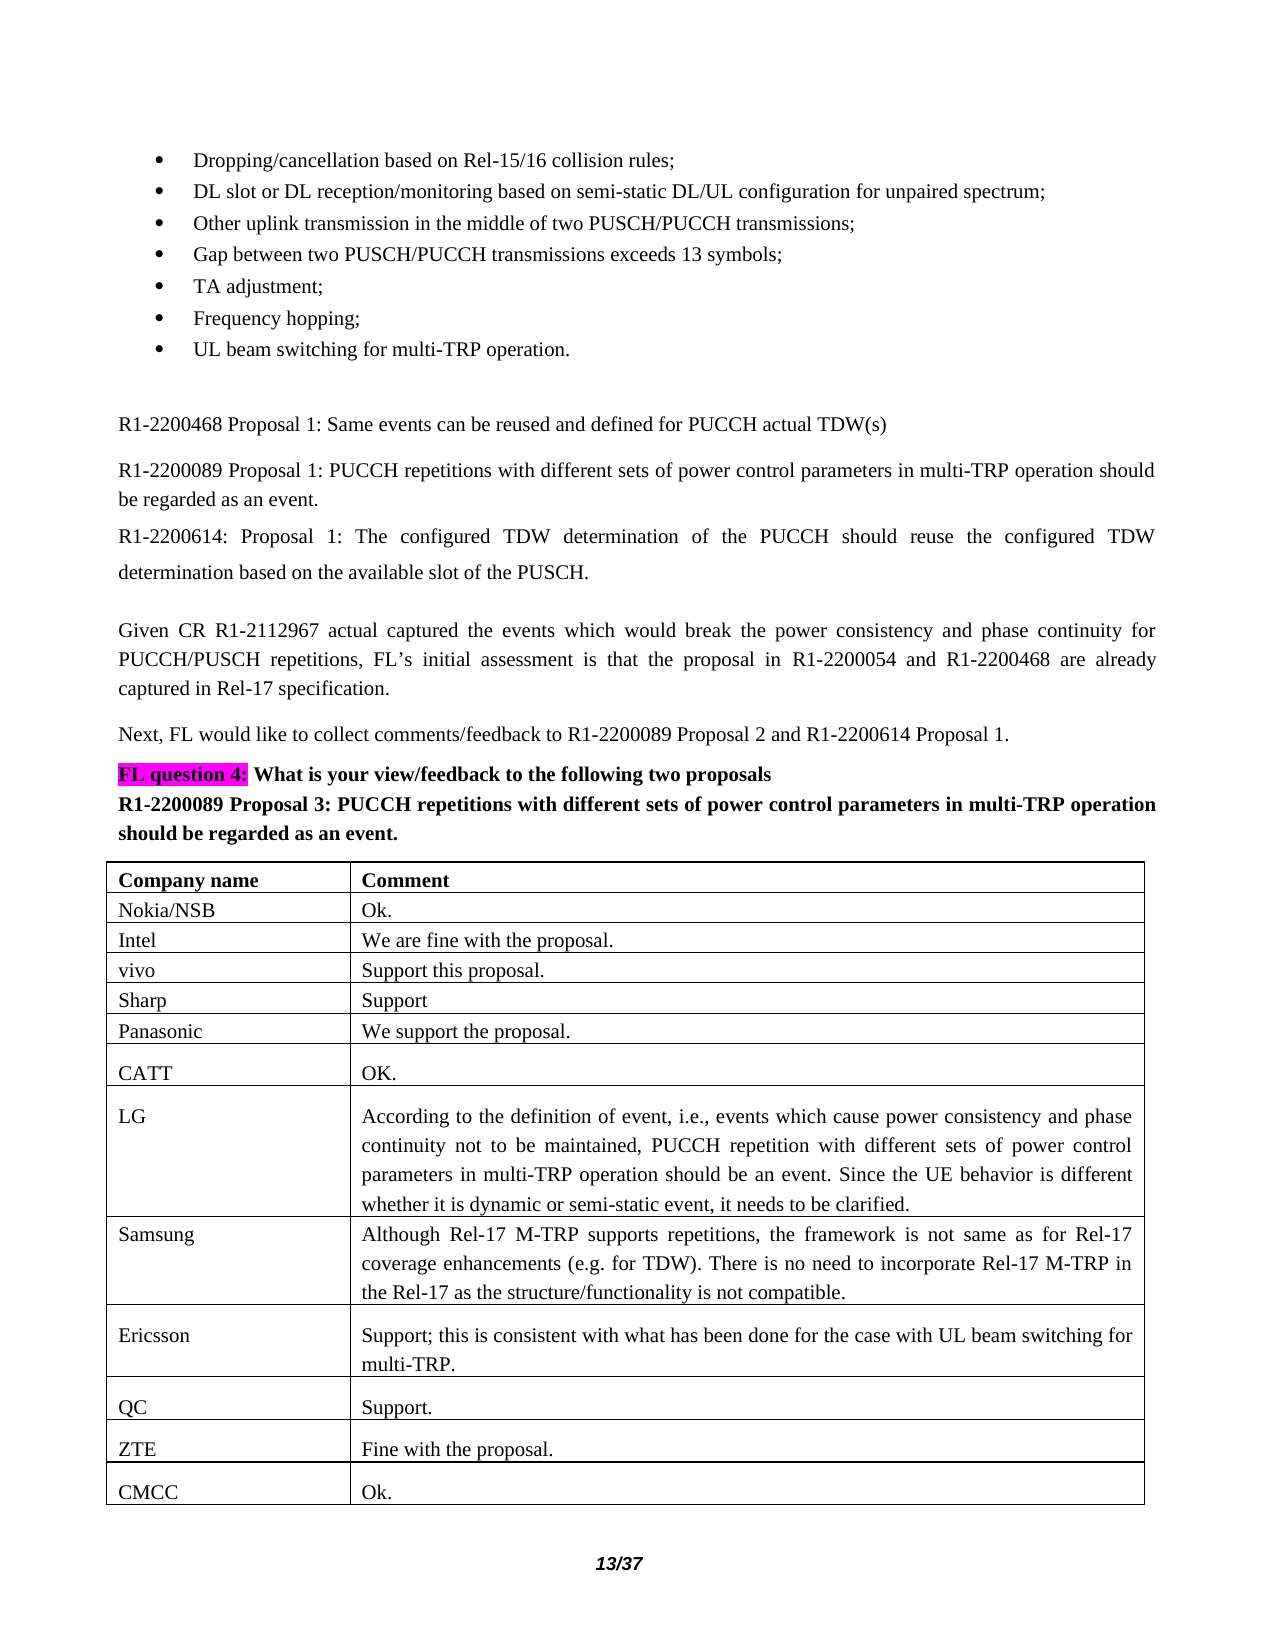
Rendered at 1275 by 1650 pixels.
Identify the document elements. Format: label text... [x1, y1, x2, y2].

table_cell Panasonic [107, 1014, 350, 1043]
table_cell CMCC [107, 1463, 350, 1504]
list UL beam switching for multi-TRP operation. [156, 337, 1157, 361]
table_cell ZTE [107, 1420, 350, 1461]
table_header Company name [107, 863, 350, 892]
table_cell OK. [351, 1044, 1144, 1085]
table_cell Ericsson [107, 1305, 350, 1376]
text R1-2200614: Proposal 1: The configured TDW determination of the PUCCH should reuse the configured TDW determination based on the available slot of the PUSCH. [118, 524, 1157, 584]
table_cell Fine with the proposal. [351, 1420, 1144, 1461]
table_cell Samsung [107, 1217, 350, 1304]
table_cell vivo [107, 953, 350, 982]
list Frequency hopping; [156, 306, 1157, 329]
table_cell CATT [107, 1044, 350, 1085]
list Gap between two PUSCH/PUCCH transmissions exceeds 13 symbols; [156, 242, 1157, 266]
table_cell Support [351, 983, 1144, 1012]
table_cell Intel [107, 923, 350, 952]
text Given CR R1-2112967 actual captured the events which would break the power consistency and phase continuity for PUCCH/PUSCH repetitions, FL’s initial assessment is that the proposal in R1-2200054 and R1-2200468 are already captured in Rel-17 specification. [118, 612, 1157, 700]
table_cell Although Rel-17 M-TRP supports repetitions, the framework is not same as for Rel-17 coverage enhancements (e.g. for TDW). There is no need to incorporate Rel-17 M-TRP in the Rel-17 as the structure/functionality is not compatible. [351, 1217, 1144, 1304]
table_cell Ok. [351, 1463, 1144, 1504]
text R1-2200468 Proposal 1: Same events can be reused and defined for PUCCH actual TDW(s) [118, 407, 1157, 436]
table_cell Support. [351, 1377, 1144, 1419]
table_cell Ok. [351, 893, 1144, 922]
list TA adjustment; [156, 274, 1157, 298]
table_header Comment [351, 863, 1144, 892]
table_cell We support the proposal. [351, 1014, 1144, 1043]
list Other uplink transmission in the middle of two PUSCH/PUCCH transmissions; [156, 211, 1157, 235]
list DL slot or DL reception/monitoring based on semi-static DL/UL configuration for unpaired spectrum; [156, 179, 1157, 203]
table_cell We are fine with the proposal. [351, 923, 1144, 952]
text FL question 4: What is your view/feedback to the following two proposals [118, 762, 1157, 786]
table_cell Nokia/NSB [107, 893, 350, 922]
table_cell Support this proposal. [351, 953, 1144, 982]
table_cell Support; this is consistent with what has been done for the case with UL beam switching for multi-TRP. [351, 1305, 1144, 1376]
table_cell According to the definition of event, i.e., events which cause power consistency and phase continuity not to be maintained, PUCCH repetition with different sets of power control parameters in multi-TRP operation should be an event. Since the UE behavior is different whether it is dynamic or semi-static event, it needs to be clarified. [351, 1086, 1144, 1216]
table_cell LG [107, 1086, 350, 1216]
table_cell QC [107, 1377, 350, 1419]
table_cell Sharp [107, 983, 350, 1012]
list Dropping/cancellation based on Rel-15/16 collision rules; [156, 148, 1157, 172]
